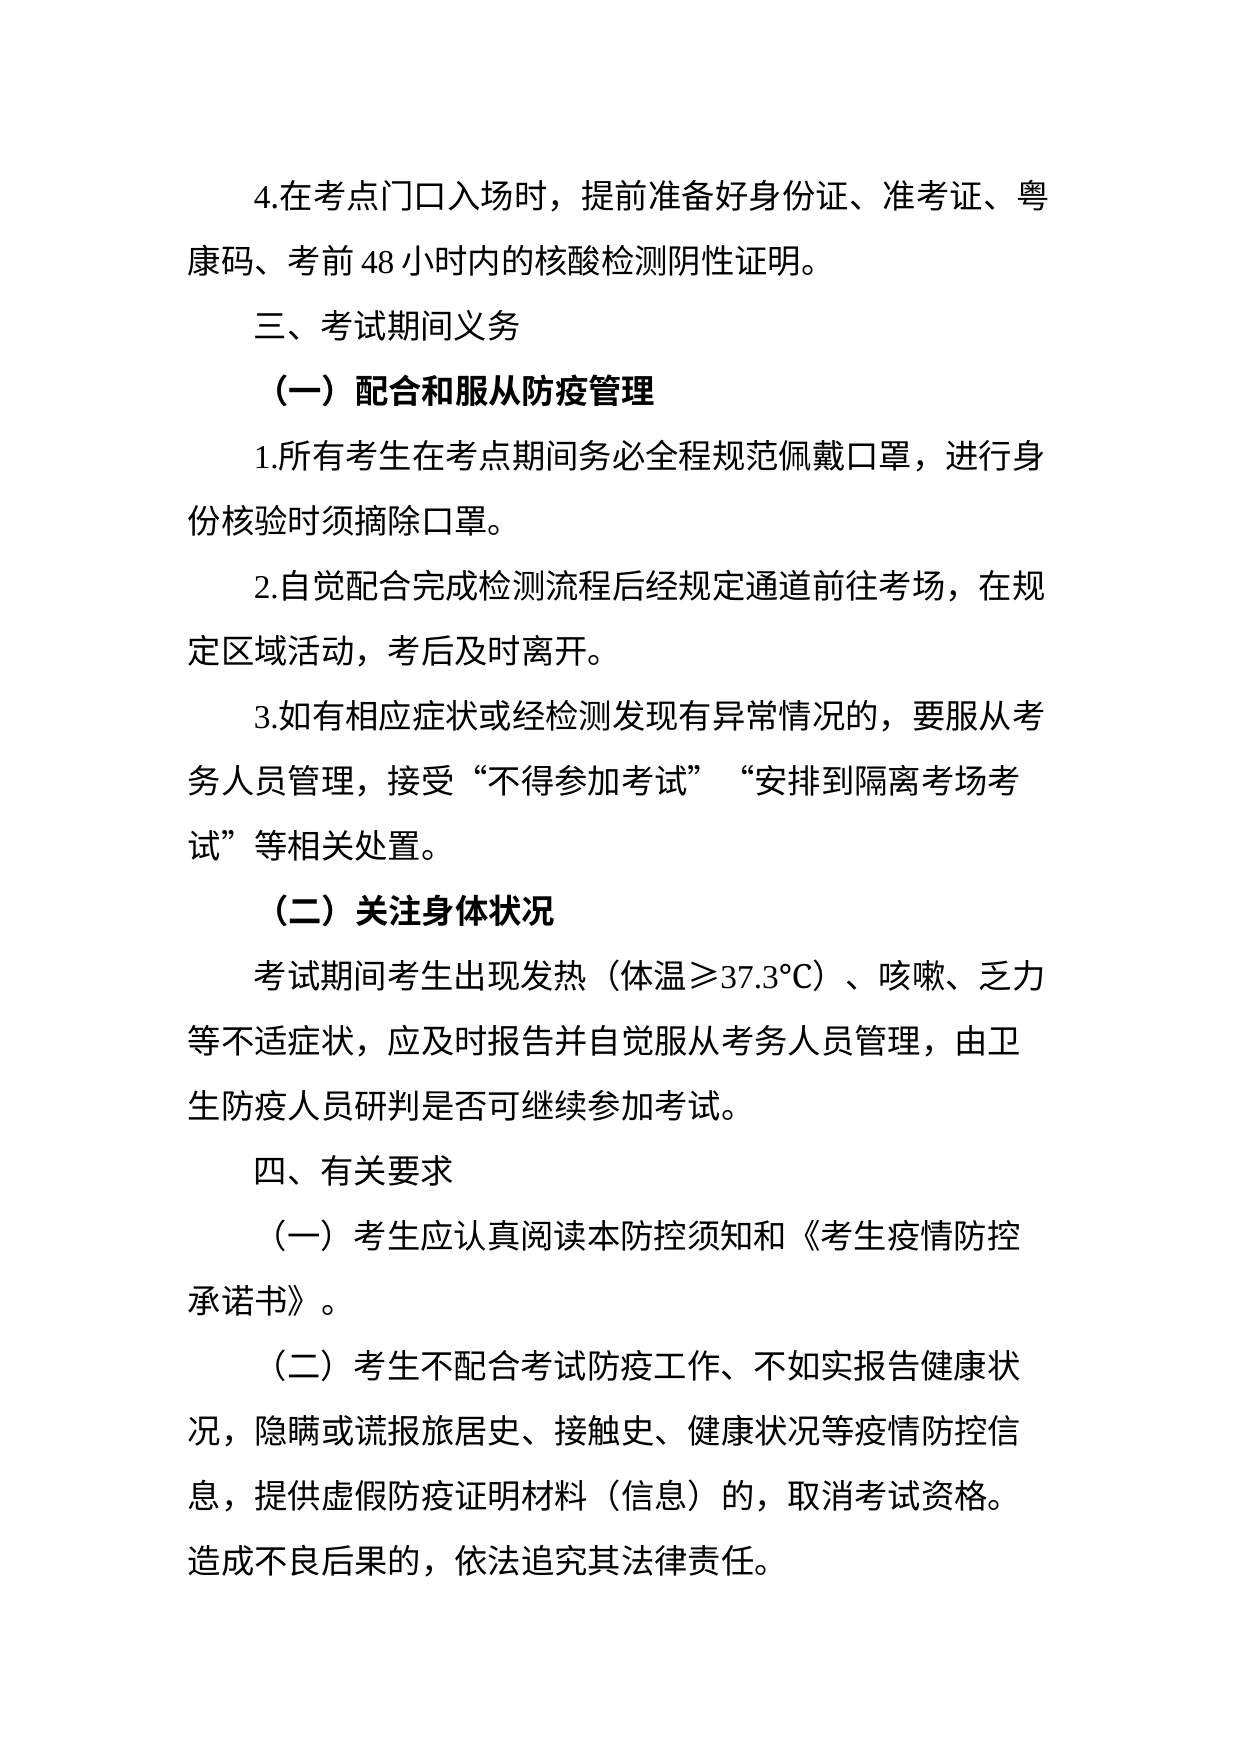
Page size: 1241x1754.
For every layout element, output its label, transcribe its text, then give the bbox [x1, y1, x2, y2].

text 四、有关要求 [187, 1137, 1053, 1202]
text 3.如有相应症状或经检测发现有异常情况的，要服从考务人员管理，接受“不得参加考试”“安排到隔离考场考试”等相关处置。 [187, 682, 1053, 877]
text 4.在考点门口入场时，提前准备好身份证、准考证、粤康码、考前48小时内的核酸检测阴性证明。 [187, 162, 1053, 292]
text 1.所有考生在考点期间务必全程规范佩戴口罩，进行身份核验时须摘除口罩。 [187, 422, 1053, 552]
text （一）考生应认真阅读本防控须知和《考生疫情防控承诺书》。 [187, 1202, 1053, 1332]
text （一）配合和服从防疫管理 [187, 357, 1053, 422]
text （二）考生不配合考试防疫工作、不如实报告健康状况，隐瞒或谎报旅居史、接触史、健康状况等疫情防控信息，提供虚假防疫证明材料（信息）的，取消考试资格。造成不良后果的，依法追究其法律责任。 [187, 1332, 1053, 1592]
text （二）关注身体状况 [187, 877, 1053, 942]
text 考试期间考生出现发热（体温≥37.3℃）、咳嗽、乏力等不适症状，应及时报告并自觉服从考务人员管理，由卫生防疫人员研判是否可继续参加考试。 [187, 942, 1053, 1137]
text 三、考试期间义务 [187, 292, 1053, 357]
text 2.自觉配合完成检测流程后经规定通道前往考场，在规定区域活动，考后及时离开。 [187, 552, 1053, 682]
